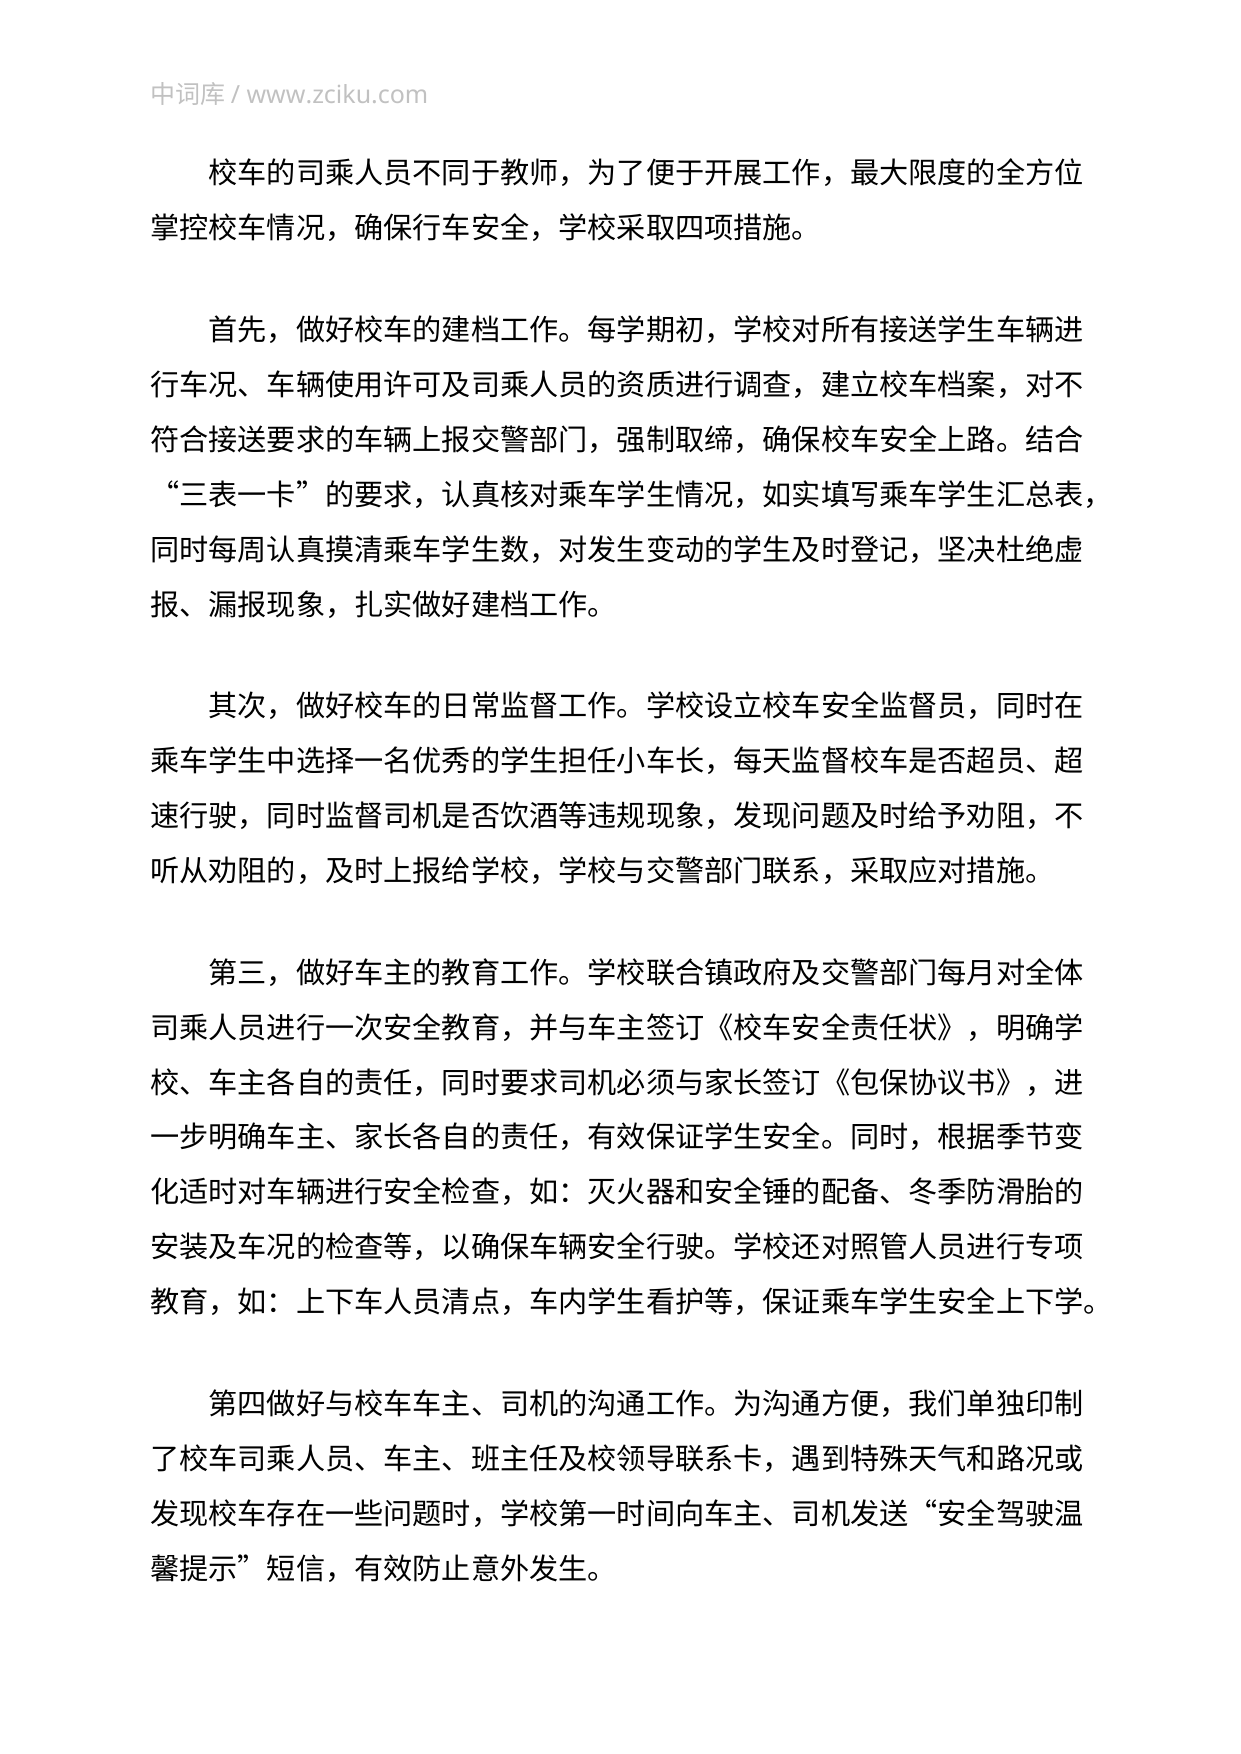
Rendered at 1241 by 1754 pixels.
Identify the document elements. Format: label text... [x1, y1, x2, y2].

text 第三，做好车主的教育工作。学校联合镇政府及交警部门每月对全体司乘人员进行一次安全教育，并与车主签订《校车安全责任状》，明确学校、车主各自的责任，同时要求司机必须与家长签订《包保协议书》，进一步明确车主、家长各自的责任，有效保证学生安全。同时，根据季节变化适时对车辆进行安全检查，如：灭火器和安全锤的配备、冬季防滑胎的安装及车况的检查等，以确保车辆安全行驶。学校还对照管人员进行专项教育，如：上下车人员清点，车内学生看护等，保证乘车学生安全上下学。 [150, 949, 1090, 1321]
text 第四做好与校车车主、司机的沟通工作。为沟通方便，我们单独印制了校车司乘人员、车主、班主任及校领导联系卡，遇到特殊天气和路况或发现校车存在一些问题时，学校第一时间向车主、司机发送“安全驾驶温馨提示”短信，有效防止意外发生。 [150, 1381, 1090, 1587]
text 校车的司乘人员不同于教师，为了便于开展工作，最大限度的全方位掌控校车情况，确保行车安全，学校采取四项措施。 [150, 150, 1090, 247]
text 首先，做好校车的建档工作。每学期初，学校对所有接送学生车辆进行车况、车辆使用许可及司乘人员的资质进行调查，建立校车档案，对不符合接送要求的车辆上报交警部门，强制取缔，确保校车安全上路。结合“三表一卡”的要求，认真核对乘车学生情况，如实填写乘车学生汇总表，同时每周认真摸清乘车学生数，对发生变动的学生及时登记，坚决杜绝虚报、漏报现象，扎实做好建档工作。 [150, 307, 1090, 623]
text 其次，做好校车的日常监督工作。学校设立校车安全监督员，同时在乘车学生中选择一名优秀的学生担任小车长，每天监督校车是否超员、超速行驶，同时监督司机是否饮酒等违规现象，发现问题及时给予劝阻，不听从劝阻的，及时上报给学校，学校与交警部门联系，采取应对措施。 [150, 683, 1090, 890]
